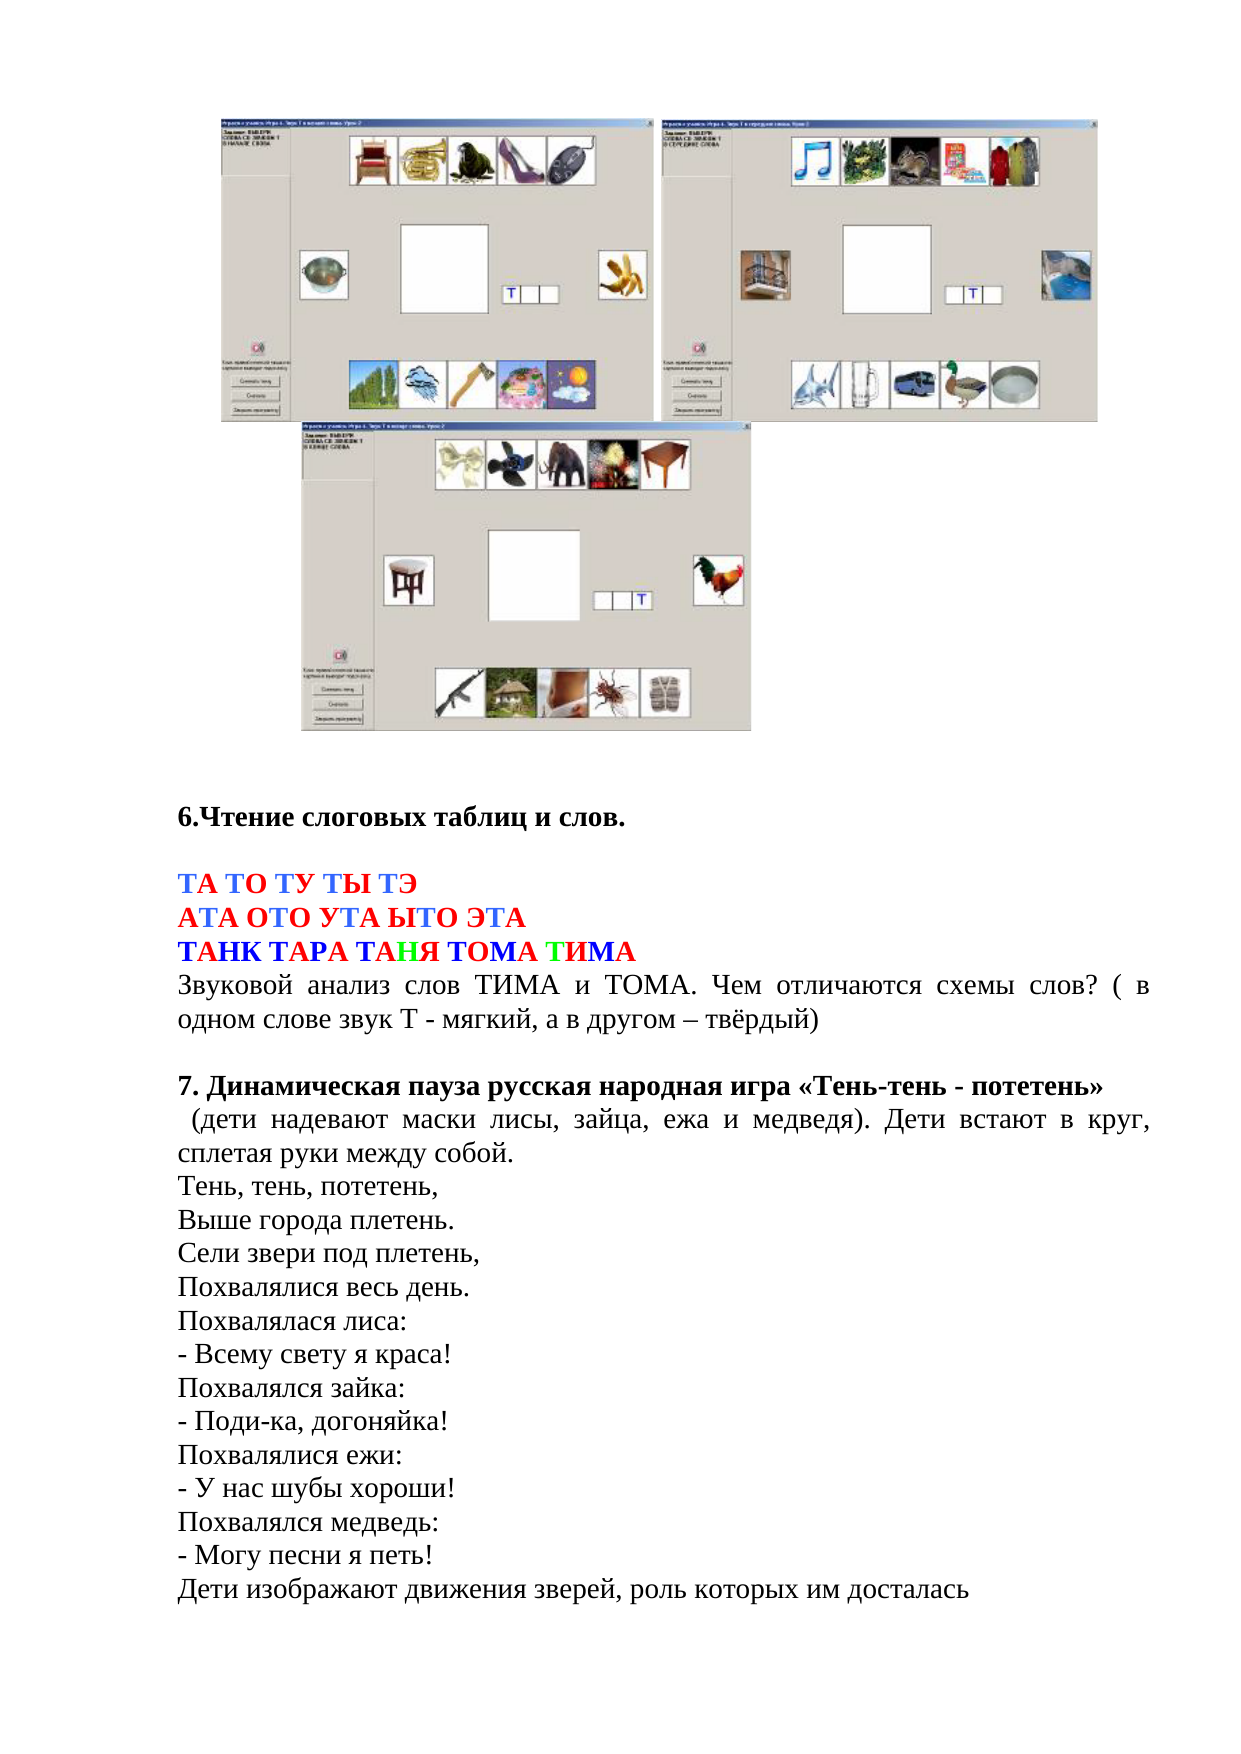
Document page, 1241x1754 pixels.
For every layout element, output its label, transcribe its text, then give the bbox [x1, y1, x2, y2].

text Похвалялися весь день. [177, 1269, 1152, 1303]
text - Всему свету я краса! [177, 1336, 1152, 1370]
text - Могу песни я петь! [177, 1537, 1152, 1571]
text АТА ОТО УТА ЫТО ЭТА [177, 900, 1152, 934]
text ТАНК ТАРА ТАНЯ ТОМА ТИМА [177, 934, 1152, 967]
text Дети изображают движения зверей, роль которых им досталась [177, 1571, 1152, 1604]
text Похвалялся зайка: [177, 1370, 1152, 1403]
text Звуковой анализ слов ТИМА и ТОМА. Чем отличаются схемы слов? ( в одном слове звук Т - мягкий, а в другом – твёрдый) [177, 967, 1152, 1034]
text Похвалялися ежи: [177, 1437, 1152, 1470]
text Сели звери под плетень, [177, 1236, 1152, 1269]
text - У нас шубы хороши! [177, 1470, 1152, 1504]
text 6.Чтение слоговых таблиц и слов. [177, 799, 1152, 833]
text Похвалялася лиса: [177, 1303, 1152, 1336]
text ТА ТО ТУ ТЫ ТЭ [177, 867, 1152, 900]
text Тень, тень, потетень, [177, 1168, 1152, 1202]
text 7. Динамическая пауза русская народная игра «Тень-тень - потетень» [177, 1068, 1152, 1101]
text - Поди-ка, догоняйка! [177, 1403, 1152, 1437]
text Выше города плетень. [177, 1202, 1152, 1236]
text Похвалялся медведь: [177, 1504, 1152, 1537]
text (дети надевают маски лисы, зайца, ежа и медведя). Дети встают в круг, сплетая руки между собой. [177, 1101, 1152, 1168]
